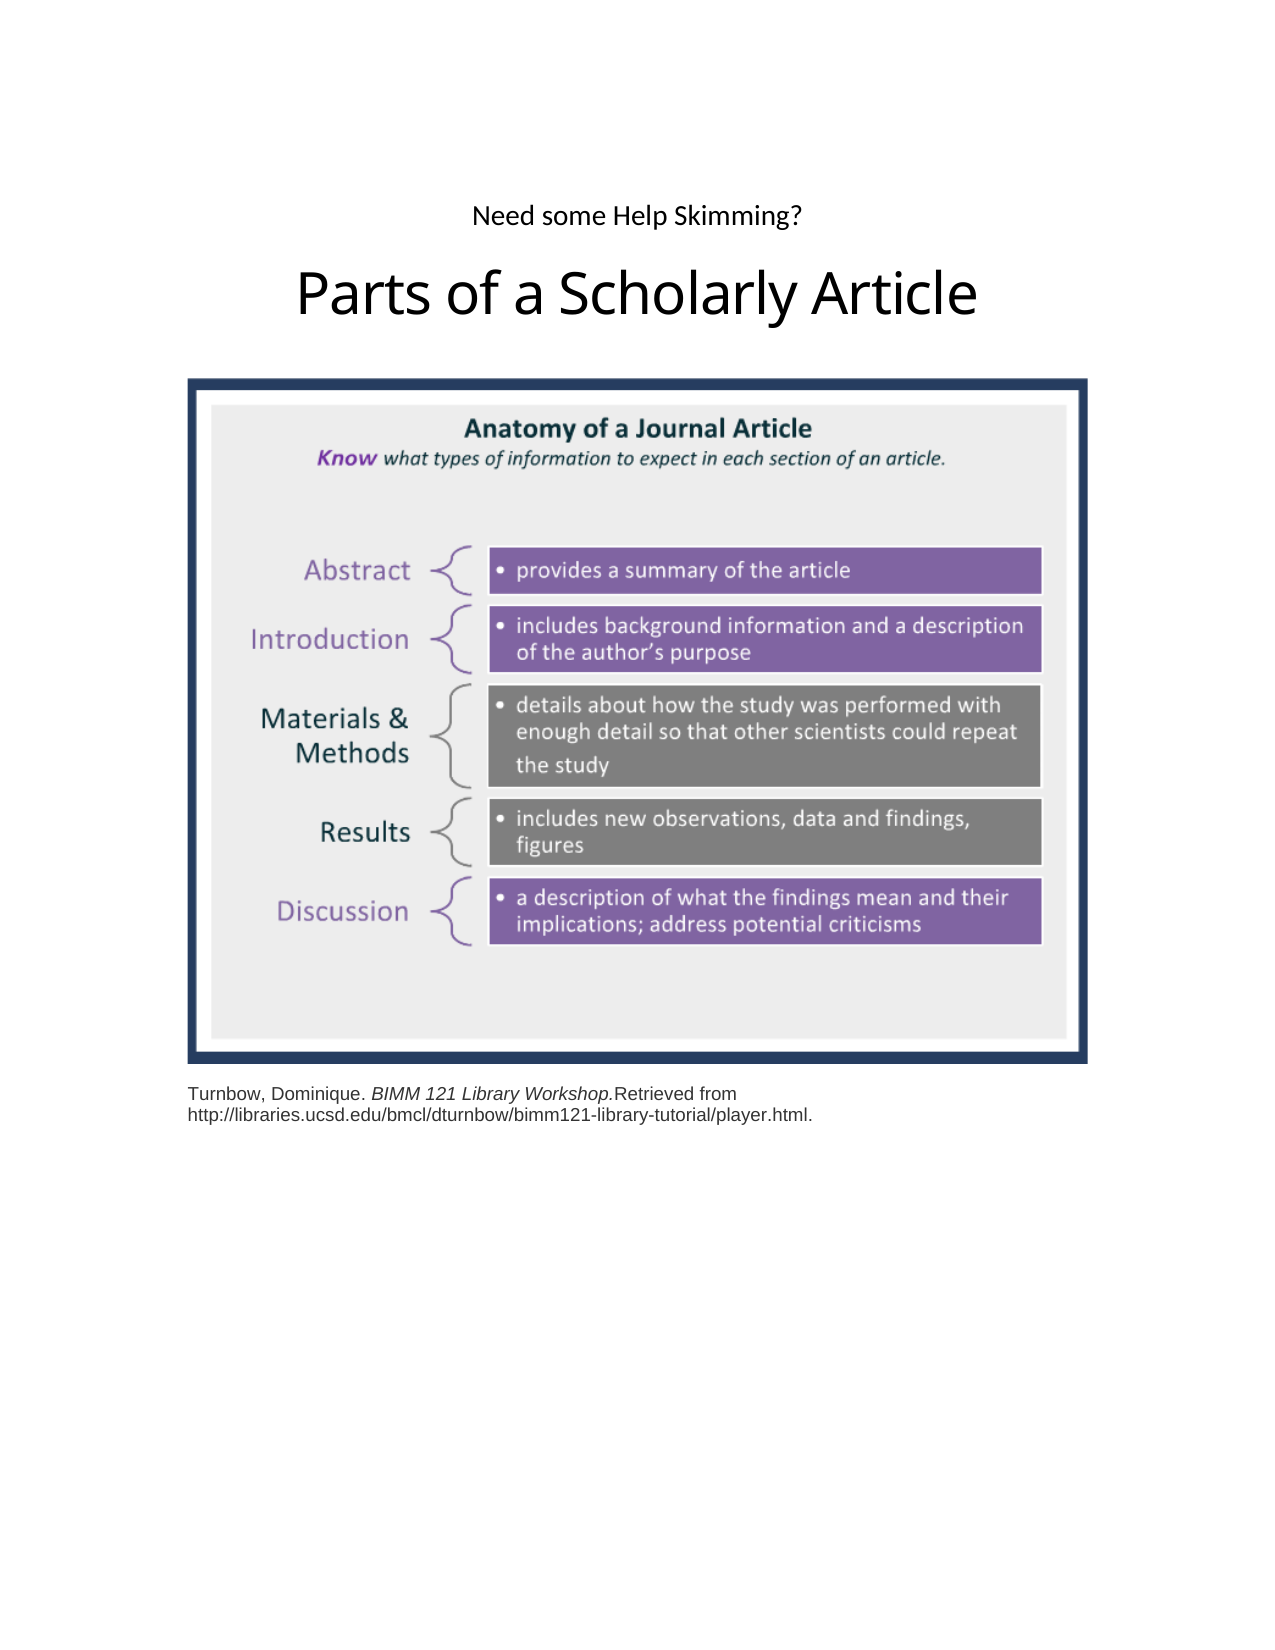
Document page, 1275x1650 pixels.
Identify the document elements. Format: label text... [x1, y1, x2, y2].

title Parts of a Scholarly Article [187, 252, 1087, 331]
text Need some Help Skimming? [187, 197, 1087, 232]
text Turnbow, Dominique. BIMM 121 Library Workshop.Retrieved from http://libraries.ucsd.edu/bmcl/dturnbow/bimm121-library-tutorial/player.html. [737, 1083, 1087, 1126]
picture [187, 378, 1088, 1064]
